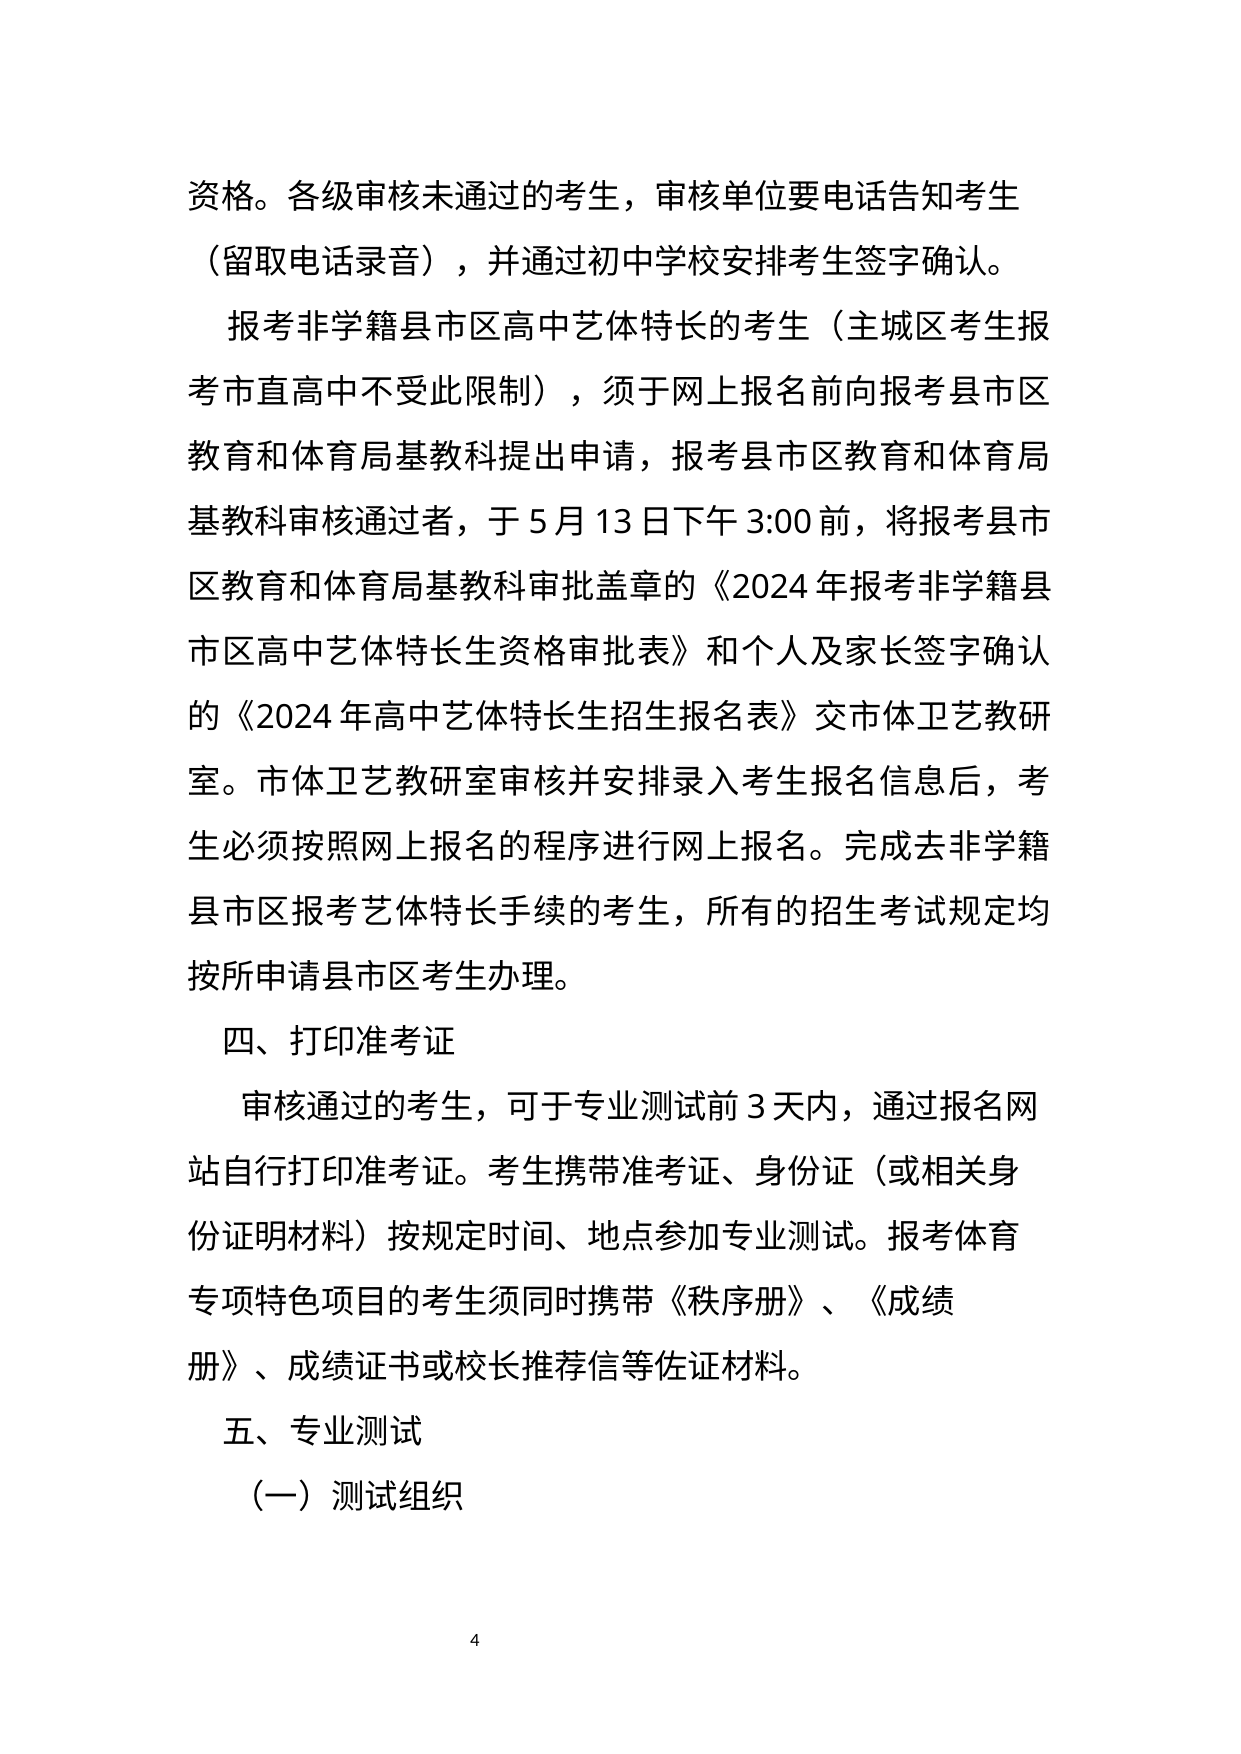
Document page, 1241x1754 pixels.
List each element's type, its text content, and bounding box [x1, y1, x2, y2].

text （一）测试组织 [187, 1462, 1053, 1527]
text 四、打印准考证 [187, 1007, 1053, 1072]
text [187, 162, 1053, 292]
text 报考非学籍县市区高中艺体特长的考生（主城区考生报考市直高中不受此限制），须于网上报名前向报考县市区教育和体育局基教科提出申请，报考县市区教育和体育局基教科审核通过者，于5月13日下午3:00前，将报考县市区教育和体育局基教科审批盖章的《2024年报考非学籍县市区高中艺体特长生资格审批表》和个人及家长签字确认的《2024年高中艺体特长生招生报名表》交市体卫艺教研室。市体卫艺教研室审核并安排录入考生报名信息后，考生必须按照网上报名的程序进行网上报名。完成去非学籍县市区报考艺体特长手续的考生，所有的招生考试规定均按所申请县市区考生办理。 [187, 292, 1053, 1007]
text 审核通过的考生，可于专业测试前3天内，通过报名网站自行打印准考证。考生携带准考证、身份证（或相关身份证明材料）按规定时间、地点参加专业测试。报考体育专项特色项目的考生须同时携带《秩序册》、《成绩册》、成绩证书或校长推荐信等佐证材料。 [187, 1072, 1053, 1397]
text 五、专业测试 [187, 1397, 1053, 1462]
